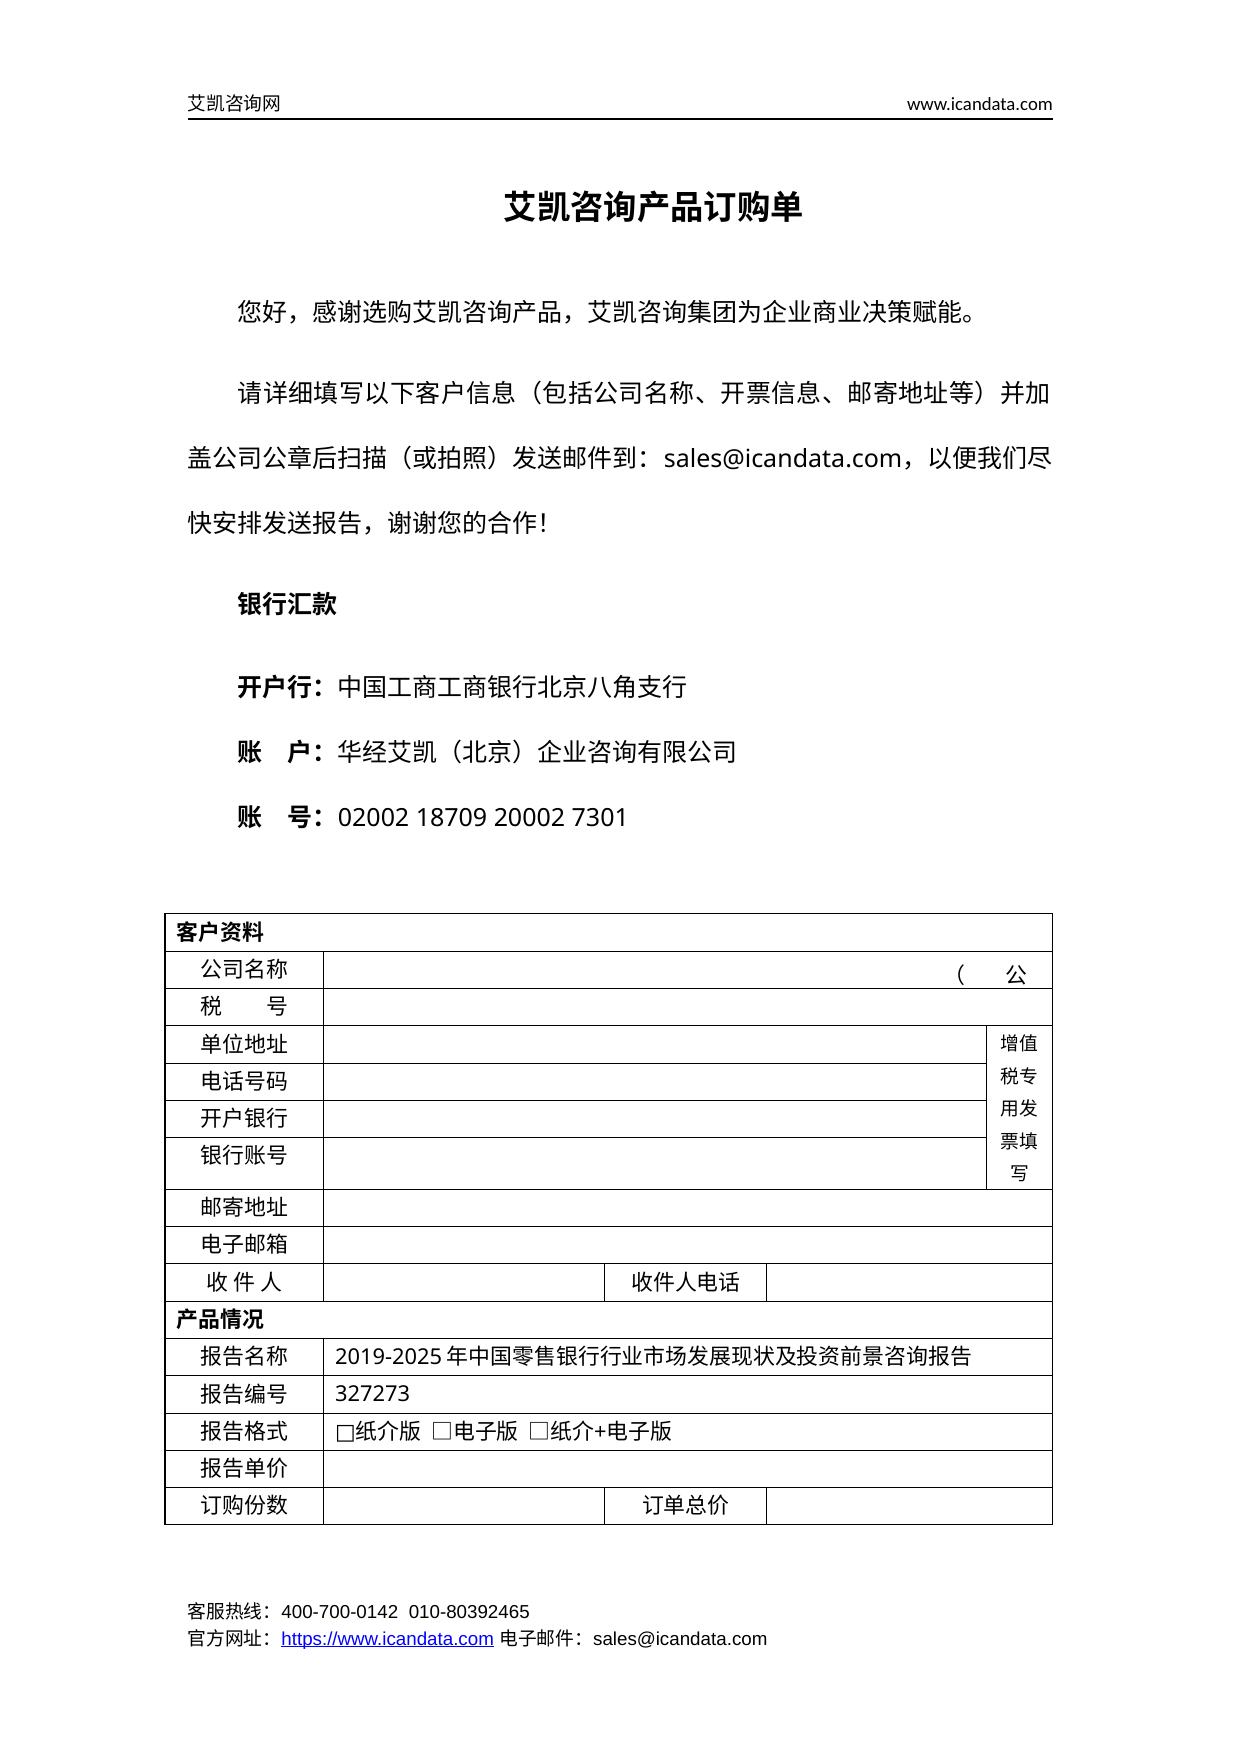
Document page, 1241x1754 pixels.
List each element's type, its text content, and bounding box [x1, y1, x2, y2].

table_cell [324, 1227, 1052, 1263]
table_cell 报告名称 [166, 1339, 323, 1375]
table_cell 公司名称 [166, 952, 323, 988]
table_cell 报告格式 [166, 1414, 323, 1450]
table_cell 收件人电话 [605, 1264, 766, 1301]
table_cell 收 件 人 [166, 1264, 323, 1301]
table_cell 增值税专用发票填写 [987, 1026, 1052, 1189]
table_cell 产品情况 [166, 1302, 1052, 1338]
table_cell [324, 952, 1052, 988]
table_cell 单位地址 [166, 1026, 323, 1062]
text 您好，感谢选购艾凯咨询产品，艾凯咨询集团为企业商业决策赋能。 [187, 278, 1053, 343]
table_cell [767, 1488, 1052, 1524]
table_cell [324, 1138, 986, 1189]
table_cell [324, 1101, 986, 1137]
table_cell 报告单价 [166, 1451, 323, 1487]
table_cell 电子邮箱 [166, 1227, 323, 1263]
table_cell □纸介版 □电子版 □纸介+电子版 [324, 1414, 1052, 1450]
table_cell 报告编号 [166, 1376, 323, 1412]
text 请详细填写以下客户信息（包括公司名称、开票信息、邮寄地址等）并加盖公司公章后扫描（或拍照）发送邮件到：sales@icandata.com，以便我们尽快安排发送报告，谢谢您的合作！ [187, 359, 1053, 554]
table_cell 327273 [324, 1376, 1052, 1412]
table_cell [324, 1190, 1052, 1226]
text 开户行：中国工商工商银行北京八角支行 [187, 653, 1053, 718]
table_cell [324, 1064, 986, 1100]
text 账 户：华经艾凯（北京）企业咨询有限公司 [187, 718, 1053, 783]
table_cell 订单总价 [605, 1488, 766, 1524]
table_cell 税 号 [166, 989, 323, 1025]
text 账 号：02002 18709 20002 7301 [187, 783, 1053, 848]
table_header 客户资料 [166, 914, 1052, 951]
table_cell 电话号码 [166, 1064, 323, 1100]
table_cell 银行账号 [166, 1138, 323, 1189]
table_cell 开户银行 [166, 1101, 323, 1137]
table_cell [767, 1264, 1052, 1301]
text 艾凯咨询产品订购单 [187, 172, 1053, 237]
table_cell [324, 1451, 1052, 1487]
table_cell 邮寄地址 [166, 1190, 323, 1226]
table_cell [324, 989, 1052, 1025]
table_cell [324, 1488, 604, 1524]
text 银行汇款 [187, 570, 1053, 635]
table_cell 订购份数 [166, 1488, 323, 1524]
table_cell 2019-2025年中国零售银行行业市场发展现状及投资前景咨询报告 [324, 1339, 1052, 1375]
table_cell [324, 1026, 986, 1062]
table_cell [324, 1264, 604, 1301]
